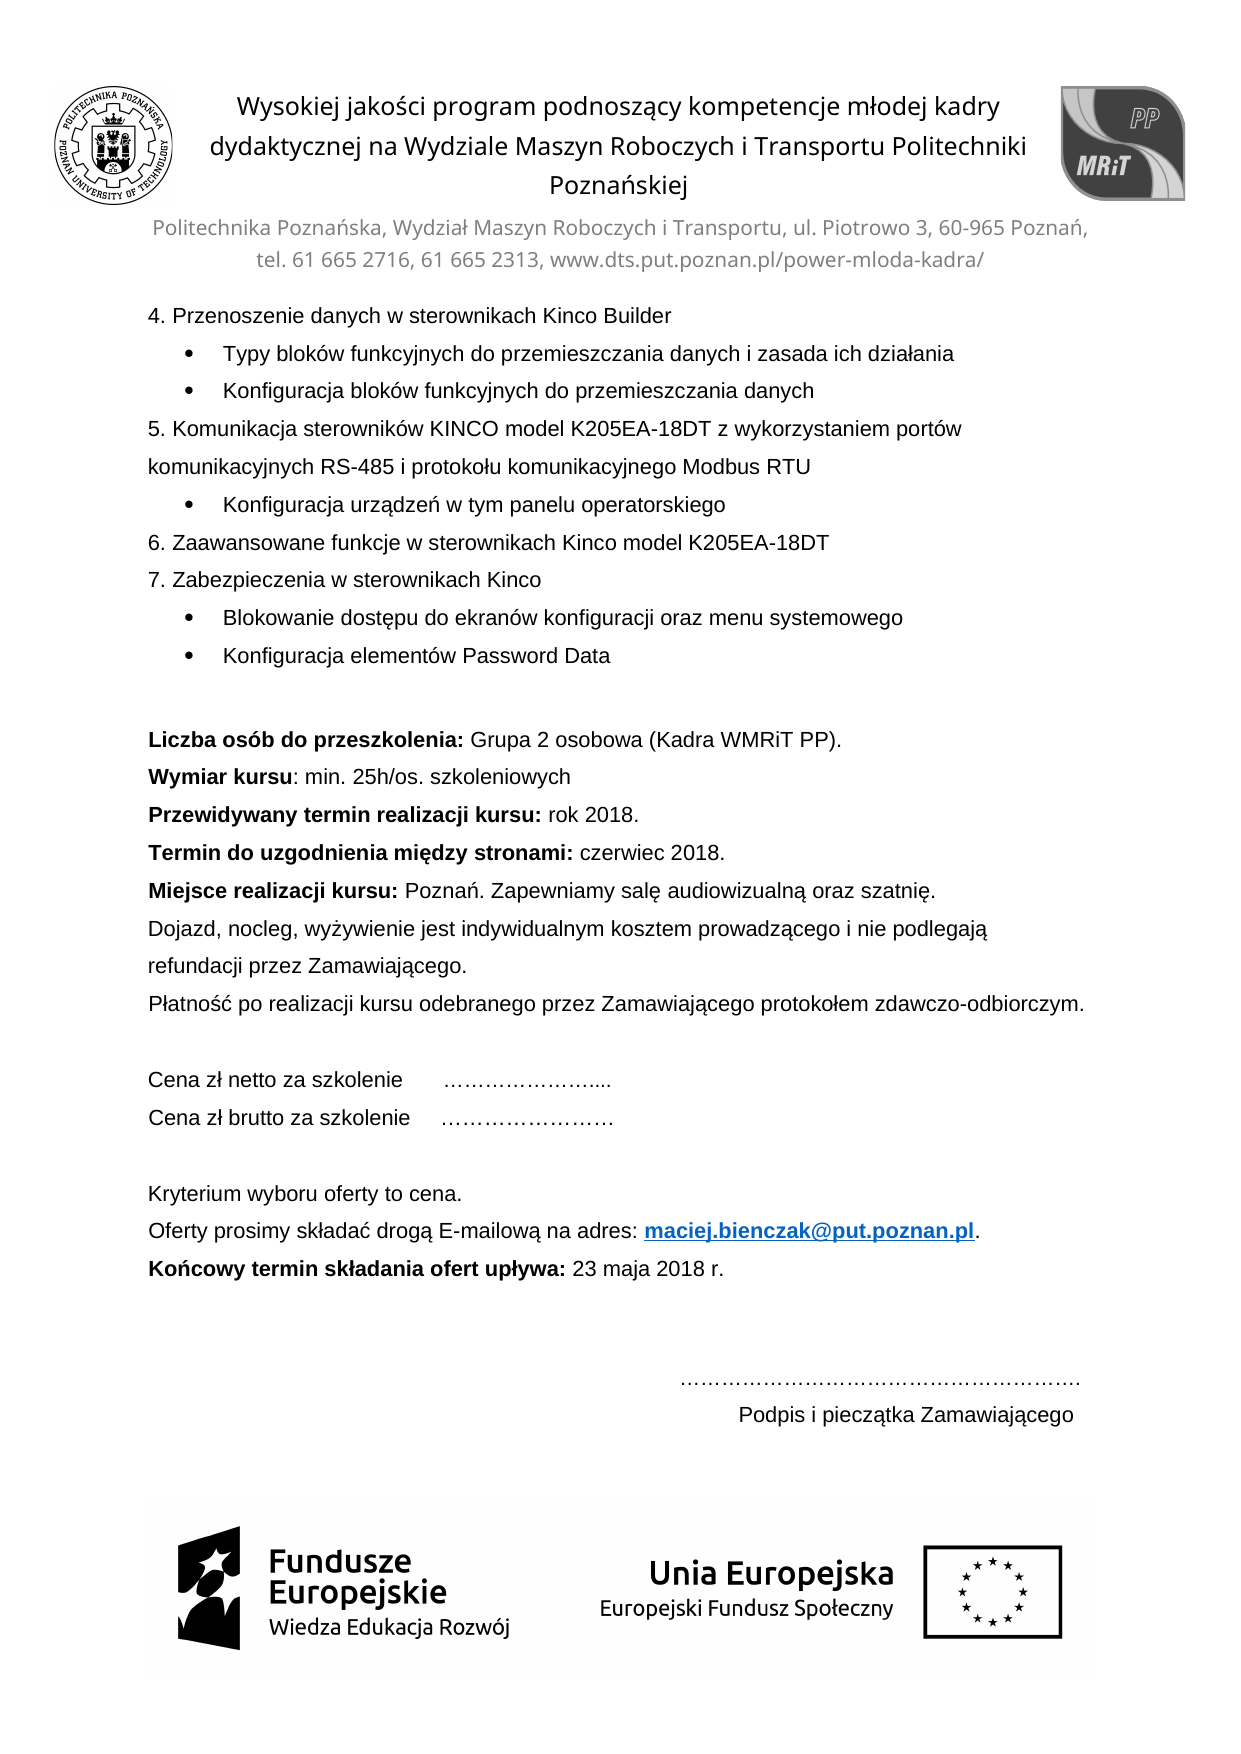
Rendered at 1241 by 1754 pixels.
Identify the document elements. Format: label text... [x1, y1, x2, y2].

list Konfiguracja bloków funkcyjnych do przemieszczania danych [185, 378, 1093, 403]
text Cena zł netto za szkolenie ………………….... [148, 1067, 1093, 1092]
text Oferty prosimy składać drogą E-mailową na adres: maciej.bienczak@put.poznan.pl. [148, 1218, 1009, 1243]
text 5. Komunikacja sterowników KINCO model K205EA-18DT z wykorzystaniem portów komunikacyjnych RS-485 i protokołu komunikacyjnego Modbus RTU [148, 416, 1093, 479]
text Cena zł brutto za szkolenie …………………… [148, 1104, 1093, 1130]
text Kryterium wyboru oferty to cena. [148, 1180, 1093, 1206]
text 4. Przenoszenie danych w sterownikach Kinco Builder [148, 303, 1093, 328]
text 6. Zaawansowane funkcje w sterownikach Kinco model K205EA-18DT [148, 529, 1093, 555]
text Termin do uzgodnienia między stronami: czerwiec 2018. [148, 840, 1093, 865]
text Przewidywany termin realizacji kursu: rok 2018. [148, 802, 1093, 827]
text Liczba osób do przeszkolenia: Grupa 2 osobowa (Kadra WMRiT PP). [148, 726, 1093, 752]
text 7. Zabezpieczenia w sterownikach Kinco [148, 567, 1093, 592]
list Konfiguracja elementów Password Data [185, 643, 1093, 668]
picture [1060, 86, 1186, 201]
list Typy bloków funkcyjnych do przemieszczania danych i zasada ich działania [185, 340, 1093, 366]
list Konfiguracja urządzeń w tym panelu operatorskiego [185, 492, 1093, 517]
text Miejsce realizacji kursu: Poznań. Zapewniamy salę audiowizualną oraz szatnię. [148, 878, 1093, 903]
text Dojazd, nocleg, wyżywienie jest indywidualnym kosztem prowadzącego i nie podlegają refundacji przez Zamawiającego. [148, 916, 1026, 978]
text …………………………………………………. [679, 1366, 1093, 1390]
list Blokowanie dostępu do ekranów konfiguracji oraz menu systemowego [185, 605, 1093, 630]
text Podpis i pieczątka Zamawiającego [738, 1402, 1093, 1427]
picture [54, 86, 173, 205]
text Płatność po realizacji kursu odebranego przez Zamawiającego protokołem zdawczo-odbiorczym. [148, 991, 1093, 1016]
text Końcowy termin składania ofert upływa: 23 maja 2018 r. [148, 1256, 1093, 1281]
text Wymiar kursu: min. 25h/os. szkoleniowych [148, 764, 1093, 789]
picture [147, 1495, 1093, 1681]
